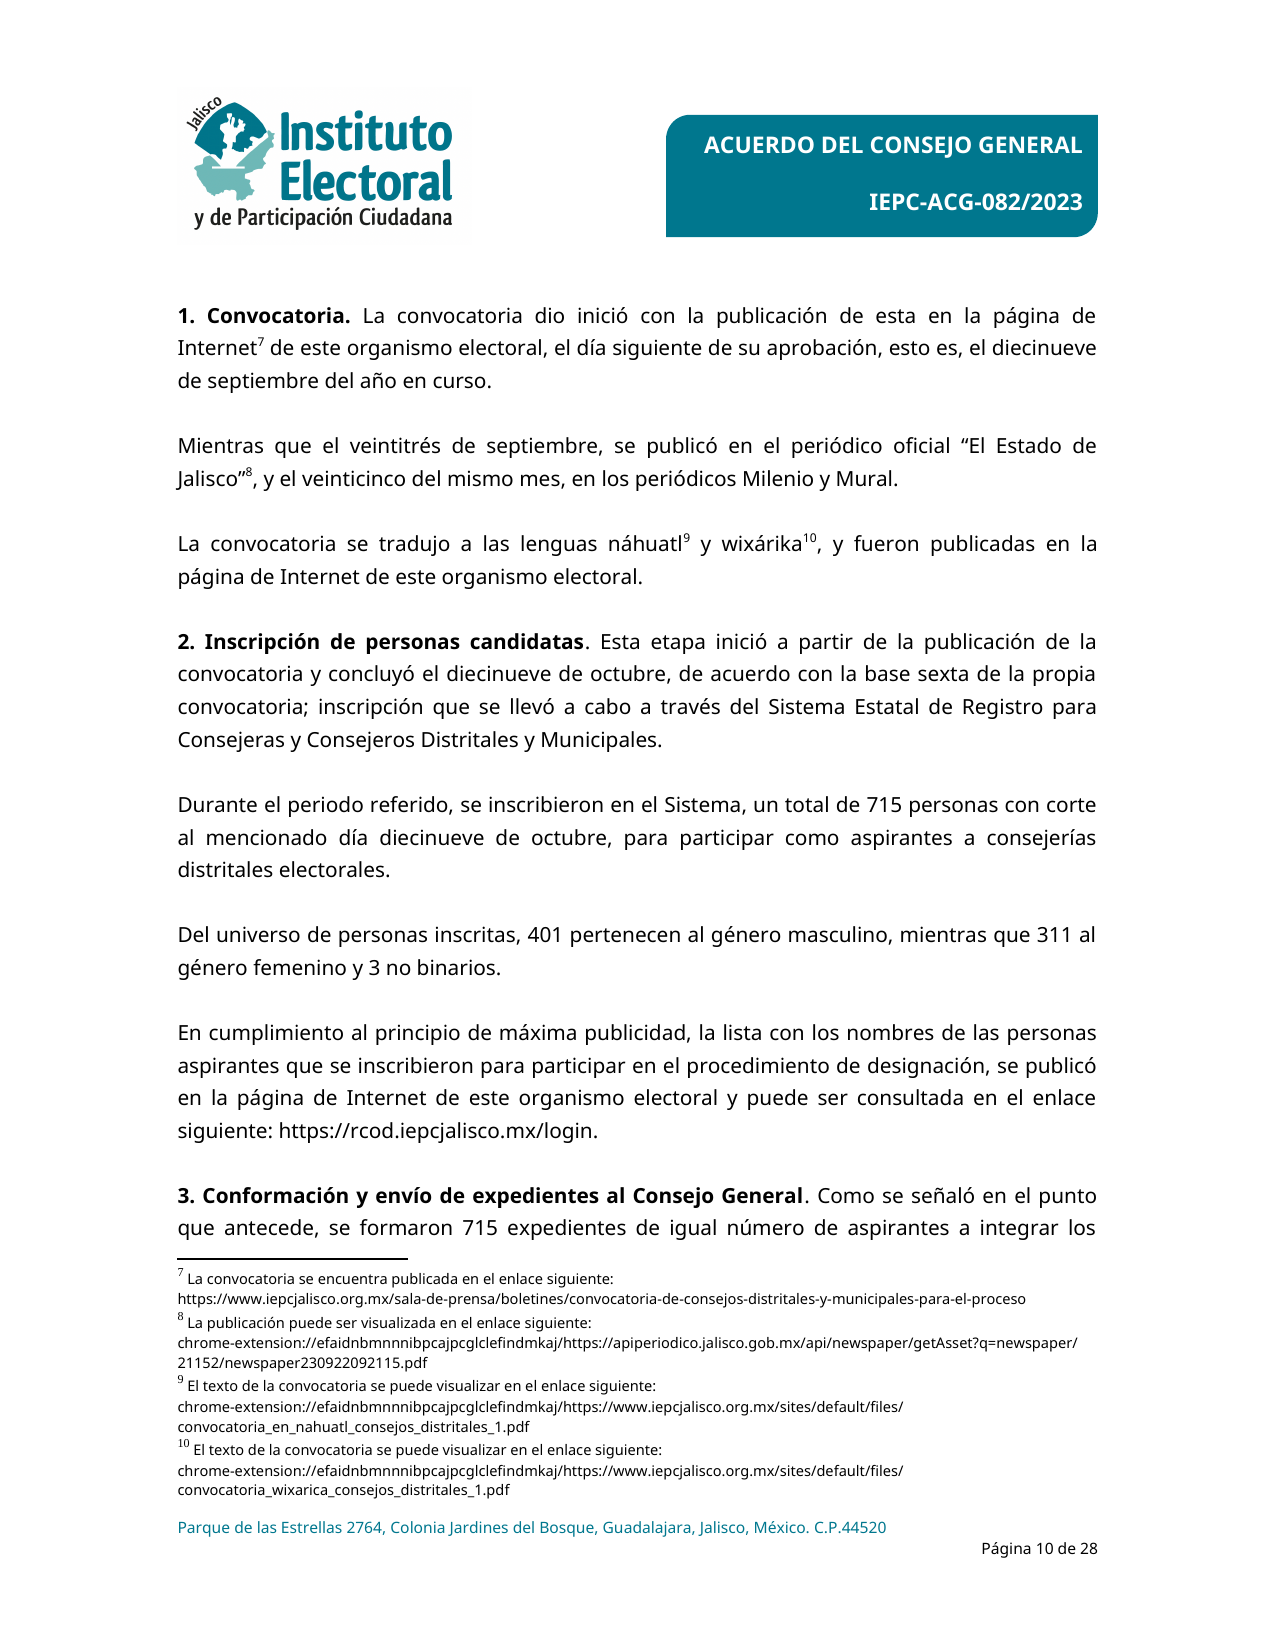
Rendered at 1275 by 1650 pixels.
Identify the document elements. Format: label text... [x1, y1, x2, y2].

text Del universo de personas inscritas, 401 pertenecen al género masculino, mientras que 311 al género femenino y 3 no binarios. [177, 920, 1098, 981]
text 1. Convocatoria. La convocatoria dio inició con la publicación de esta en la página de Internet de este organismo electoral, el día siguiente de su aprobación, esto es, el diecinueve de septiembre del año en curso. [177, 301, 1098, 394]
text Durante el periodo referido, se inscribieron en el Sistema, un total de 715 personas con corte al mencionado día diecinueve de octubre, para participar como aspirantes a consejerías distritales electorales. [177, 790, 1098, 884]
text 2. Inscripción de personas candidatas. Esta etapa inició a partir de la publicación de la convocatoria y concluyó el diecinueve de octubre, de acuerdo con la base sexta de la propia convocatoria; inscripción que se llevó a cabo a través del Sistema Estatal de Registro para Consejeras y Consejeros Distritales y Municipales. [177, 627, 1098, 753]
text La convocatoria se tradujo a las lenguas náhuatl y wixárika, y fueron publicadas en la página de Internet de este organismo electoral. [177, 529, 1098, 590]
picture [177, 87, 473, 245]
text Mientras que el veintitrés de septiembre, se publicó en el periódico oficial “El Estado de Jalisco”, y el veinticinco del mismo mes, en los periódicos Milenio y Mural. [177, 431, 1098, 492]
text En cumplimiento al principio de máxima publicidad, la lista con los nombres de las personas aspirantes que se inscribieron para participar en el procedimiento de designación, se publicó en la página de Internet de este organismo electoral y puede ser consultada en el enlace siguiente: https://rcod.iepcjalisco.mx/login. [177, 1018, 1098, 1144]
